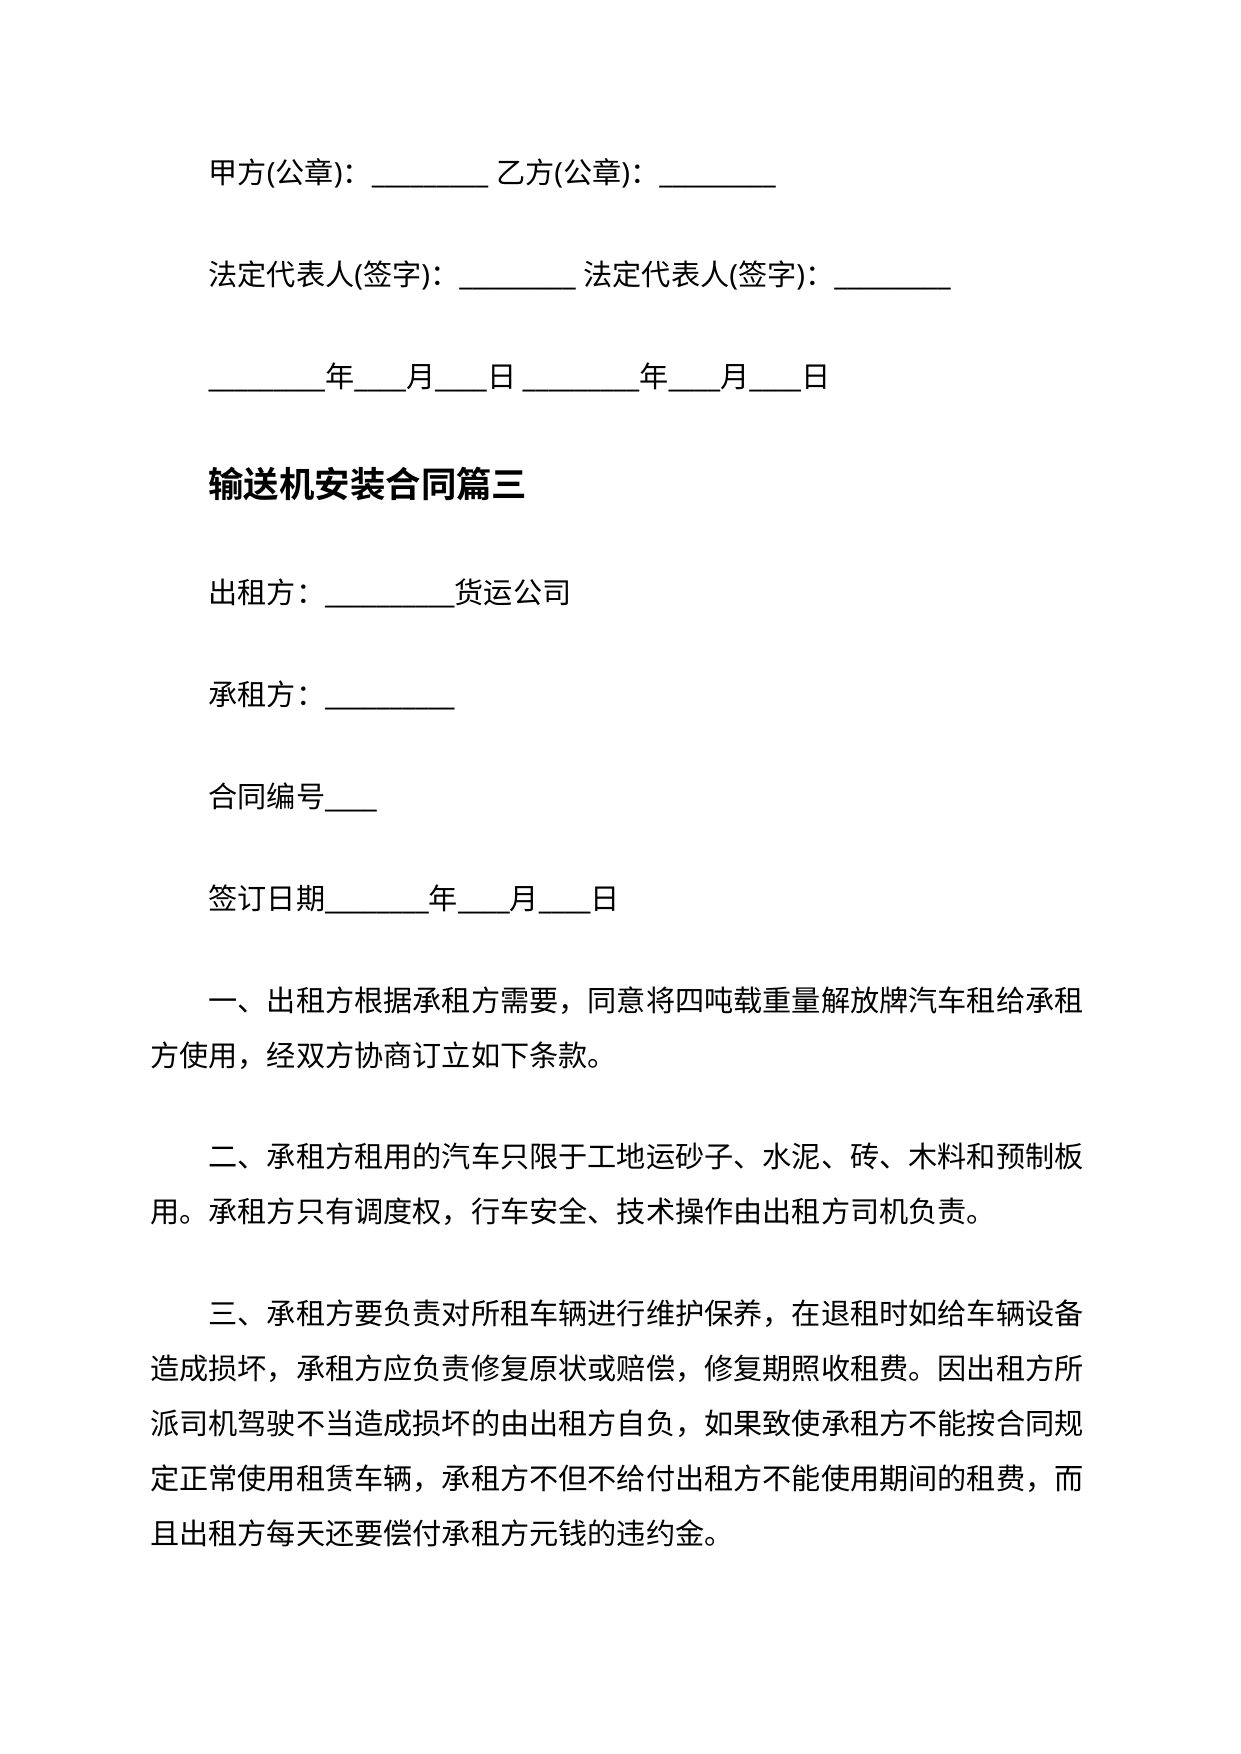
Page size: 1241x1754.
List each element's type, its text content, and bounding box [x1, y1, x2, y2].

text 甲方(公章)：_________ 乙方(公章)：_________ [150, 150, 1090, 192]
text 合同编号____ [150, 773, 1090, 816]
text 一、出租方根据承租方需要，同意将四吨载重量解放牌汽车租给承租方使用，经双方协商订立如下条款。 [150, 977, 1090, 1074]
text _________年____月____日 _________年____月____日 [150, 354, 1090, 396]
text 签订日期________年____月____日 [150, 875, 1090, 918]
text 法定代表人(签字)：_________ 法定代表人(签字)：_________ [150, 252, 1090, 294]
text 三、承租方要负责对所租车辆进行维护保养，在退租时如给车辆设备造成损坏，承租方应负责修复原状或赔偿，修复期照收租费。因出租方所派司机驾驶不当造成损坏的由出租方自负，如果致使承租方不能按合同规定正常使用租赁车辆，承租方不但不给付出租方不能使用期间的租费，而且出租方每天还要偿付承租方元钱的违约金。 [150, 1291, 1090, 1552]
text 二、承租方租用的汽车只限于工地运砂子、水泥、砖、木料和预制板用。承租方只有调度权，行车安全、技术操作由出租方司机负责。 [150, 1134, 1090, 1231]
text 输送机安装合同篇三 [150, 456, 1090, 507]
text 承租方：__________ [150, 671, 1090, 714]
text 出租方：__________货运公司 [150, 569, 1090, 612]
